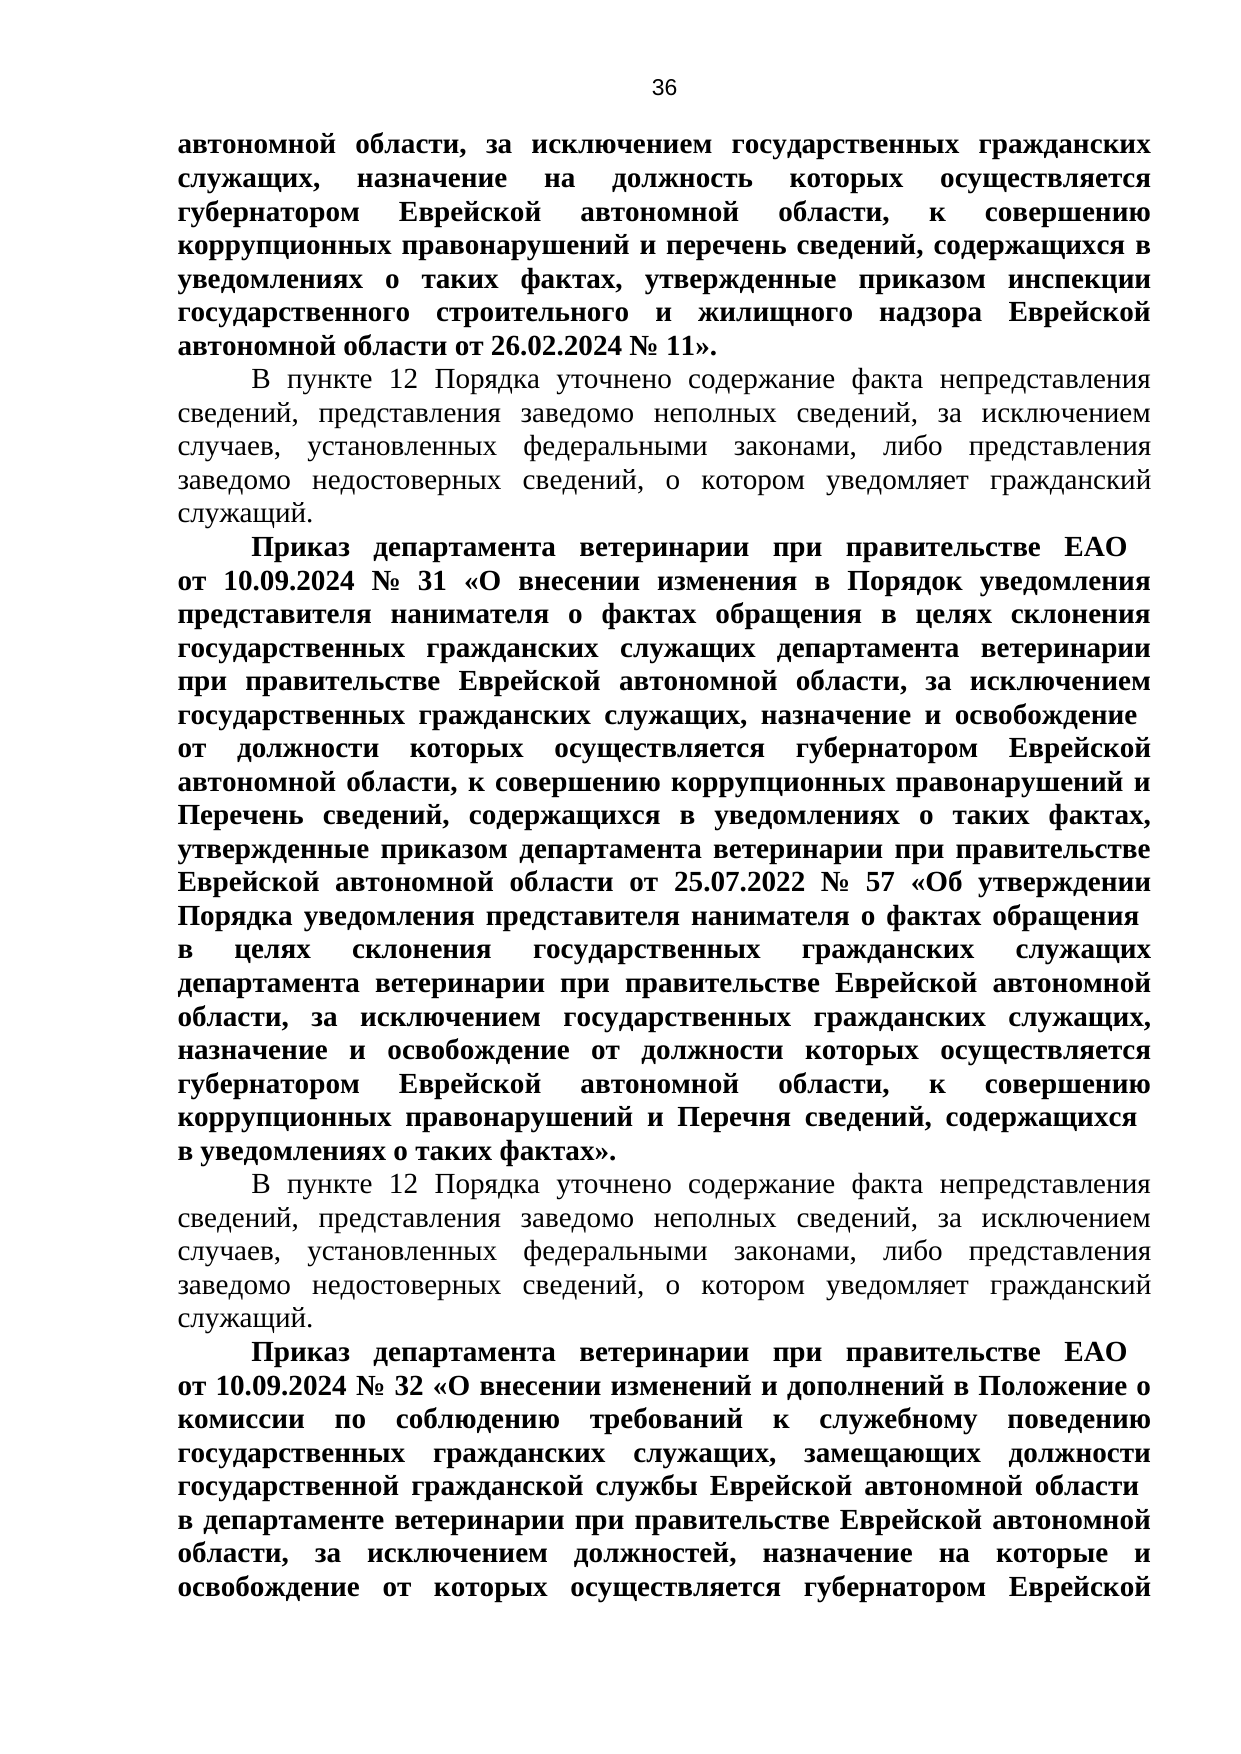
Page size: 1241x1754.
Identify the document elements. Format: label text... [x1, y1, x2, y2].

text В пункте 12 Порядка уточнено содержание факта непредставления сведений, представления заведомо неполных сведений, за исключением случаев, установленных федеральными законами, либо представления заведомо недостоверных сведений, о котором уведомляет гражданский служащий. [177, 1166, 1152, 1334]
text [177, 1334, 1152, 1602]
text Приказ департамента ветеринарии при правительстве ЕАО от 10.09.2024 № 31 «О внесении изменения в Порядок уведомления представителя нанимателя о фактах обращения в целях склонения государственных гражданских служащих департамента ветеринарии при правительстве Еврейской автономной области, за исключением государственных гражданских служащих, назначение и освобождение от должности которых осуществляется губернатором Еврейской автономной области, к совершению коррупционных правонарушений и Перечень сведений, содержащихся в уведомлениях о таких фактах, утвержденные приказом департамента ветеринарии при правительстве Еврейской автономной области от 25.07.2022 № 57 «Об утверждении Порядка уведомления представителя нанимателя о фактах обращения в целях склонения государственных гражданских служащих департамента ветеринарии при правительстве Еврейской автономной области, за исключением государственных гражданских служащих, назначение и освобождение от должности которых осуществляется губернатором Еврейской автономной области, к совершению коррупционных правонарушений и Перечня сведений, содержащихся в уведомлениях о таких фактах». [177, 529, 1152, 1166]
text В пункте 12 Порядка уточнено содержание факта непредставления сведений, представления заведомо неполных сведений, за исключением случаев, установленных федеральными законами, либо представления заведомо недостоверных сведений, о котором уведомляет гражданский служащий. [177, 361, 1152, 529]
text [177, 127, 1152, 361]
